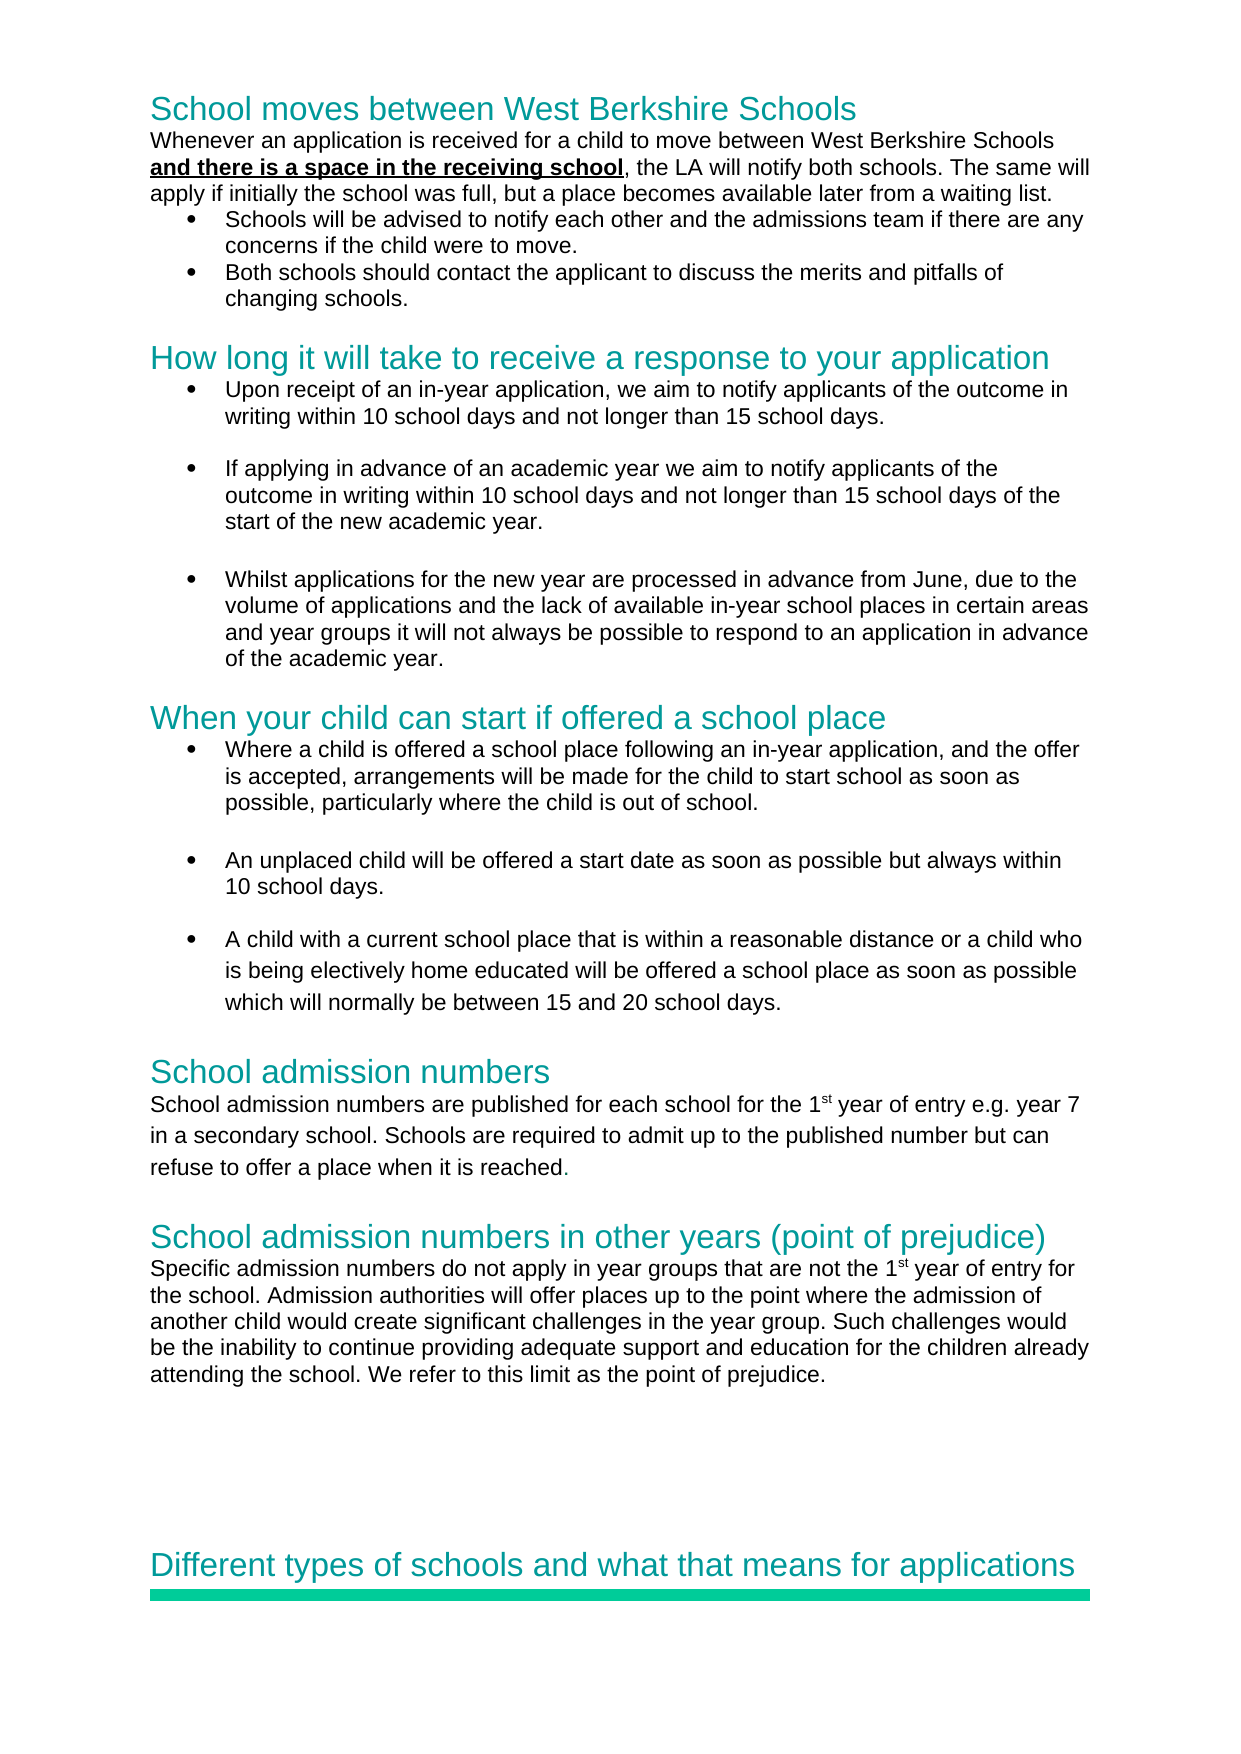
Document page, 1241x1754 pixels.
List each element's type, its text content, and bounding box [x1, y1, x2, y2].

list and year groups it will not always be possible to respond to an application in advance of the academic year. [225, 619, 1090, 671]
text School moves between West Berkshire Schools [150, 89, 1090, 127]
list If applying in advance of an academic year we aim to notify applicants of the outcome in writing within 10 school days and not longer than 15 school days of the start of the new academic year. [187, 455, 1090, 534]
list A child with a current school place that is within a reasonable distance or a child who is being electively home educated will be offered a school place as soon as possible which will normally be between 15 and 20 school days. [187, 926, 1090, 1015]
list Where a child is offered a school place following an in-year application, and the offer is accepted, arrangements will be made for the child to start school as soon as possible, particularly where the child is out of school. [187, 736, 1090, 815]
text When your child can start if offered a school place [150, 698, 1090, 736]
text School admission numbers are published for each school for the 1st year of entry e.g. year 7 in a secondary school. Schools are required to admit up to the published number but can refuse to offer a place when it is reached. [150, 1091, 1090, 1180]
text Specific admission numbers do not apply in year groups that are not the 1st year of entry for the school. Admission authorities will offer places up to the point where the admission of another child would create significant challenges in the year group. Such challenges would be the inability to continue providing adequate support and education for the children already attending the school. We refer to this limit as the point of prejudice. [150, 1255, 1090, 1387]
text School admission numbers in other years (point of prejudice) [150, 1217, 1090, 1255]
list Schools will be advised to notify each other and the admissions team if there are any concerns if the child were to move. [187, 206, 1090, 259]
list An unplaced child will be offered a start date as soon as possible but always within 10 school days. [187, 847, 1090, 899]
text Whenever an application is received for a child to move between West Berkshire Schools and there is a space in the receiving school, the LA will notify both schools. The same will apply if initially the school was full, but a place becomes available later from a waiting list. [150, 127, 1090, 206]
text School admission numbers [150, 1052, 1090, 1091]
list Whilst applications for the new year are processed in advance from June, due to the volume of applications and the lack of available in-year school places in certain areas [187, 566, 1090, 619]
text Different types of schools and what that means for applications [150, 1545, 1090, 1584]
list Both schools should contact the applicant to discuss the merits and pitfalls of changing schools. [187, 259, 1090, 312]
text How long it will take to receive a response to your application [150, 338, 1090, 376]
list Upon receipt of an in-year application, we aim to notify applicants of the outcome in writing within 10 school days and not longer than 15 school days. [187, 376, 1090, 429]
